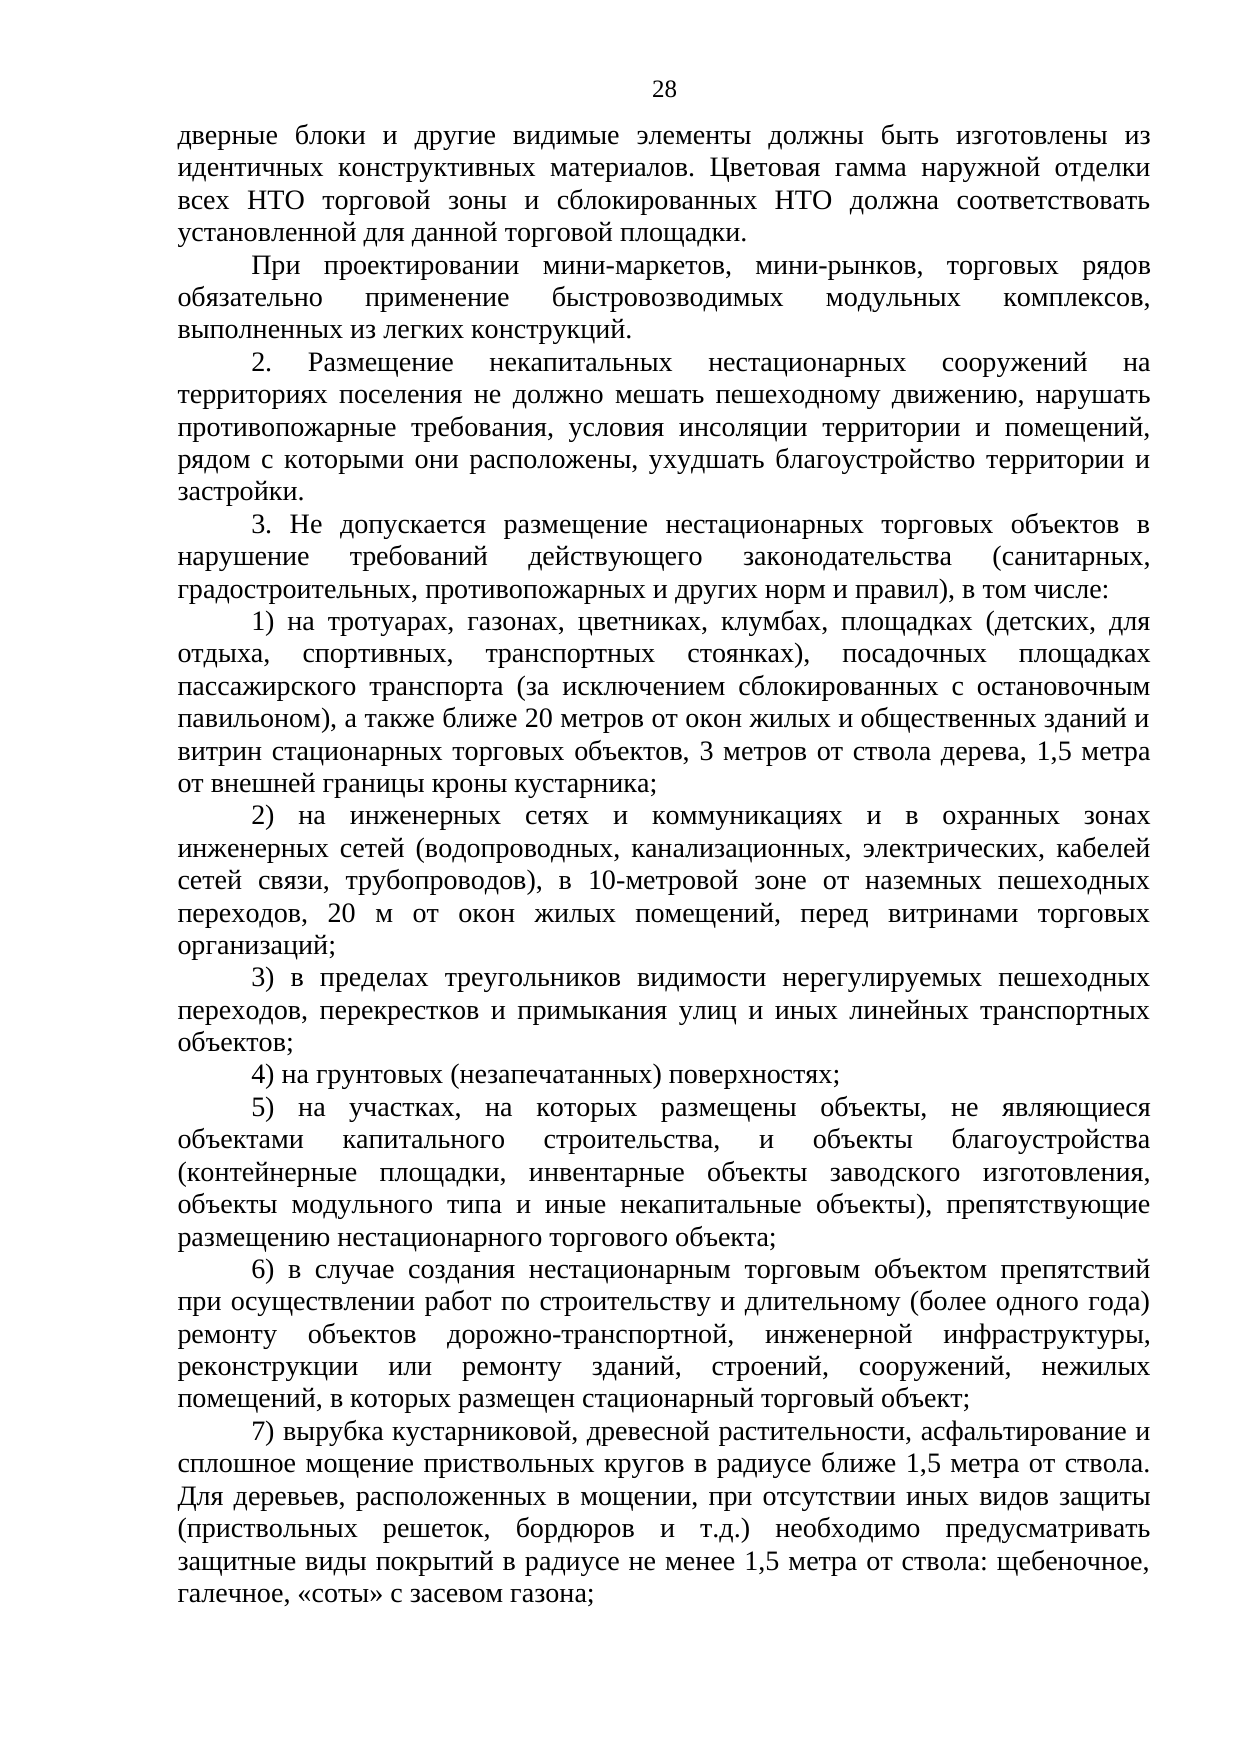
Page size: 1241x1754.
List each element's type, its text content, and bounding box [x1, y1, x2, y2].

text 2. Размещение некапитальных нестационарных сооружений на территориях поселения не должно мешать пешеходному движению, нарушать противопожарные требования, условия инсоляции территории и помещений, рядом с которыми они расположены, ухудшать благоустройство территории и застройки. [177, 345, 1152, 507]
text 6) в случае создания нестационарным торговым объектом препятствий при осуществлении работ по строительству и длительному (более одного года) ремонту объектов дорожно-транспортной, инженерной инфраструктуры, реконструкции или ремонту зданий, строений, сооружений, нежилых помещений, в которых размещен стационарный торговый объект; [177, 1252, 1152, 1414]
text 5) на участках, на которых размещены объекты, не являющиеся объектами капитального строительства, и объекты благоустройства (контейнерные площадки, инвентарные объекты заводского изготовления, объекты модульного типа и иные некапитальные объекты), препятствующие размещению нестационарного торгового объекта; [177, 1090, 1152, 1252]
text 1) на тротуарах, газонах, цветниках, клумбах, площадках (детских, для отдыха, спортивных, транспортных стоянках), посадочных площадках пассажирского транспорта (за исключением сблокированных с остановочным павильоном), а также ближе 20 метров от окон жилых и общественных зданий и витрин стационарных торговых объектов, 3 метров от ствола дерева, 1,5 метра от внешней границы кроны кустарника; [177, 604, 1152, 798]
text 3. Не допускается размещение нестационарных торговых объектов в нарушение требований действующего законодательства (санитарных, градостроительных, противопожарных и других норм и правил), в том числе: [177, 507, 1152, 604]
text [177, 118, 1152, 248]
text 7) вырубка кустарниковой, древесной растительности, асфальтирование и сплошное мощение приствольных кругов в радиусе ближе 1,5 метра от ствола. Для деревьев, расположенных в мощении, при отсутствии иных видов защиты (приствольных решеток, бордюров и т.д.) необходимо предусматривать защитные виды покрытий в радиусе не менее 1,5 метра от ствола: щебеночное, галечное, «соты» с засевом газона; [177, 1414, 1152, 1608]
text 2) на инженерных сетях и коммуникациях и в охранных зонах инженерных сетей (водопроводных, канализационных, электрических, кабелей сетей связи, трубопроводов), в 10-метровой зоне от наземных пешеходных переходов, 20 м от окон жилых помещений, перед витринами торговых организаций; [177, 798, 1152, 960]
text 3) в пределах треугольников видимости нерегулируемых пешеходных переходов, перекрестков и примыкания улиц и иных линейных транспортных объектов; [177, 960, 1152, 1058]
text При проектировании мини-маркетов, мини-рынков, торговых рядов обязательно применение быстровозводимых модульных комплексов, выполненных из легких конструкций. [177, 248, 1152, 345]
text 4) на грунтовых (незапечатанных) поверхностях; [177, 1058, 1152, 1090]
